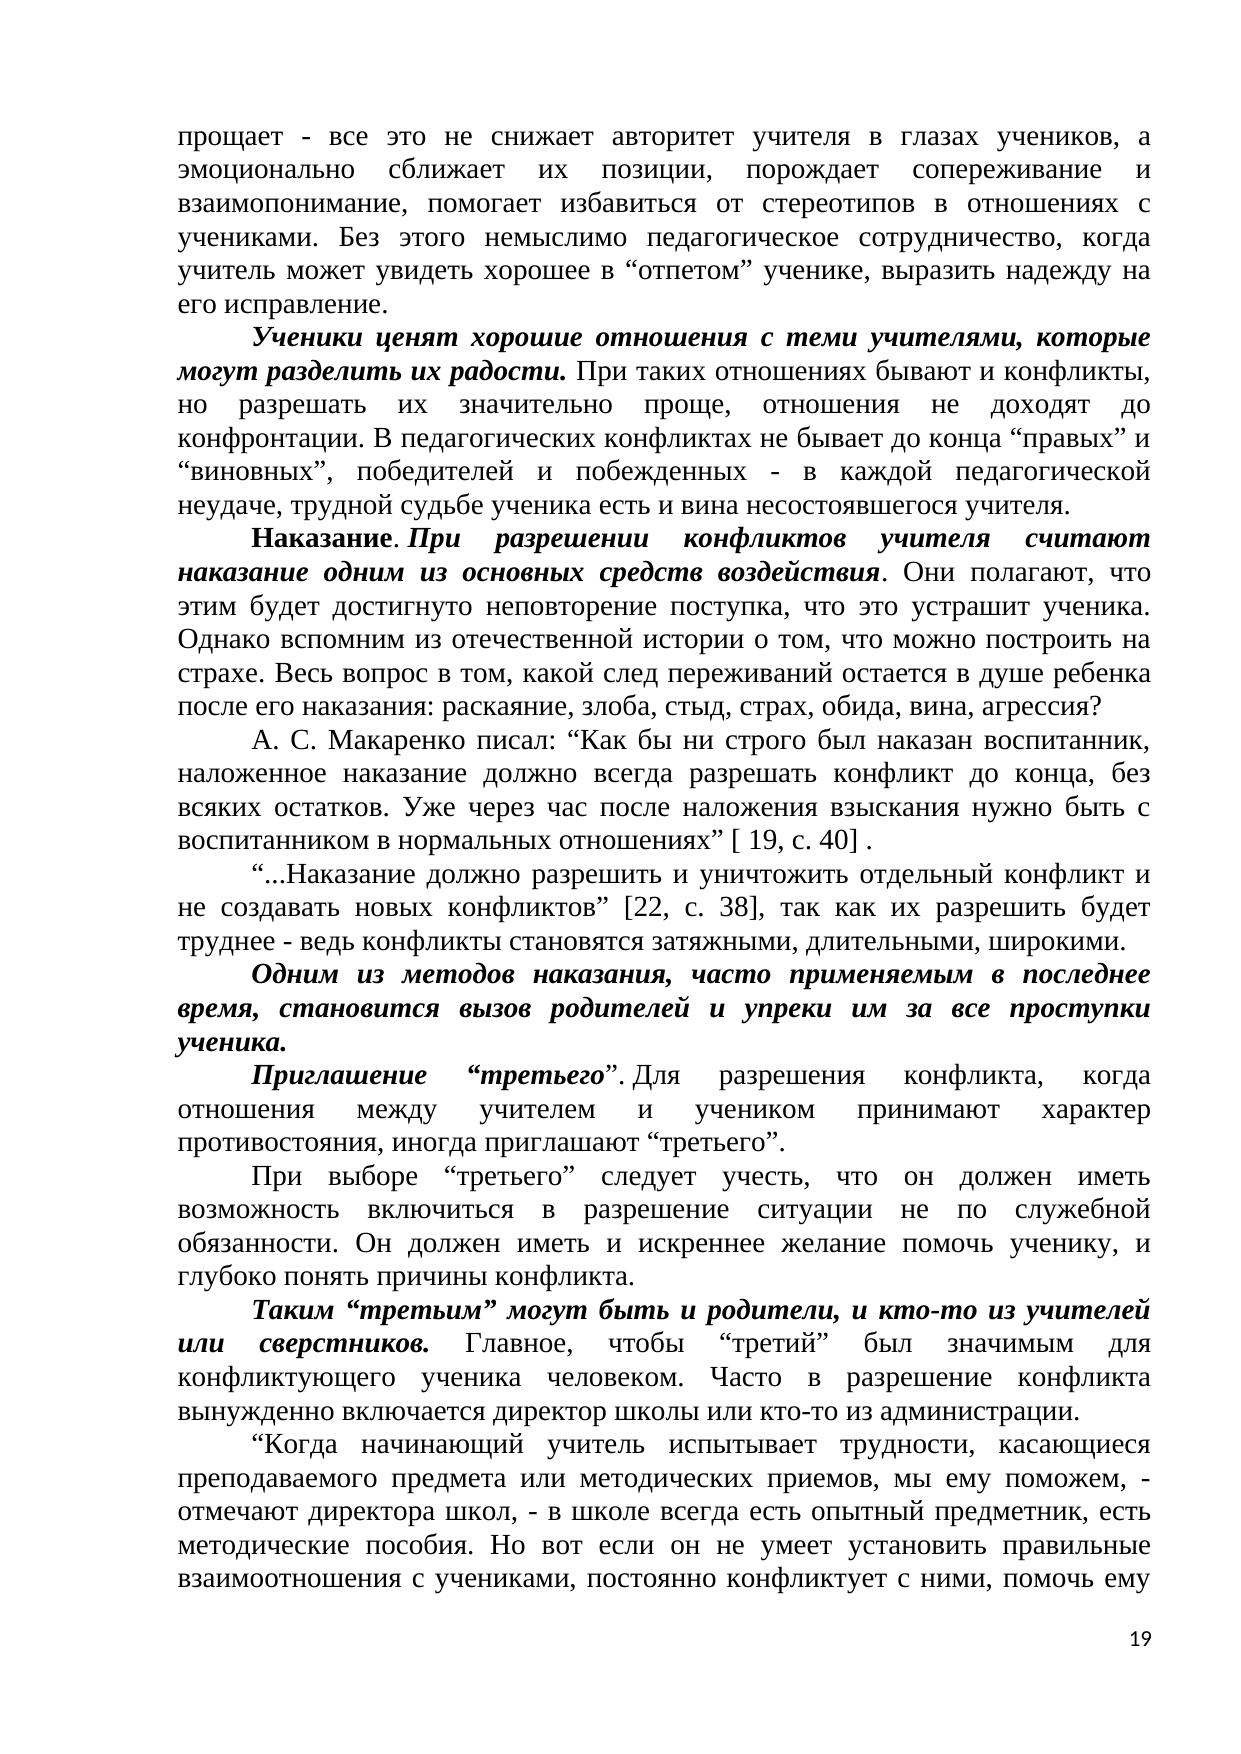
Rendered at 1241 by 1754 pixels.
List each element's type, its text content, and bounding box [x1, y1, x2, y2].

text При выборе “третьего” следует учесть, что он должен иметь возможность включиться в разрешение ситуации не по служебной обязанности. Он должен иметь и искреннее желание помочь ученику, и глубоко понять причины конфликта. [177, 1158, 1152, 1292]
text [177, 1426, 1152, 1594]
text “...Наказание должно разрешить и уничтожить отдельный конфликт и не создавать новых конфликтов” [22, c. 38], так как их разрешить будет труднее - ведь конфликты становятся затяжными, длительными, широкими. [177, 856, 1152, 957]
text Таким “третьим” могут быть и родители, и кто-то из учителей или сверстников. Главное, чтобы “третий” был значимым для конфликтующего ученика человеком. Часто в разрешение конфликта вынужденно включается директор школы или кто-то из администрации. [177, 1292, 1152, 1426]
text Ученики ценят хорошие отношения с теми учителями, которые могут разделить их радости. При таких отношениях бывают и конфликты, но разрешать их значительно проще, отношения не доходят до конфронтации. В педагогических конфликтах не бывает до конца “правых” и “виновных”, победителей и побежденных - в каждой педагогической неудаче, трудной судьбе ученика есть и вина несостоявшегося учителя. [177, 319, 1152, 521]
text Одним из методов наказания, часто применяемым в последнее время, становится вызов родителей и упреки им за все проступки ученика. [177, 957, 1152, 1057]
text Приглашение “третьего”. Для разрешения конфликта, когда отношения между учителем и учеником принимают характер противостояния, иногда приглашают “третьего”. [177, 1057, 1152, 1158]
text А. С. Макаренко писал: “Как бы ни строго был наказан воспитанник, наложенное наказание должно всегда разрешать конфликт до конца, без всяких остатков. Уже через час после наложения взыскания нужно быть с воспитанником в нормальных отношениях” [ 19, с. 40] . [177, 722, 1152, 856]
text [177, 118, 1152, 319]
text Наказание. При разрешении конфликтов учителя считают наказание одним из основных средств воздействия. Они полагают, что этим будет достигнуто неповторение поступка, что это устрашит ученика. Однако вспомним из отечественной истории о том, что можно построить на страхе. Весь вопрос в том, какой след переживаний остается в душе ребенка после его наказания: раскаяние, злоба, стыд, страх, обида, вина, агрессия? [177, 521, 1152, 722]
